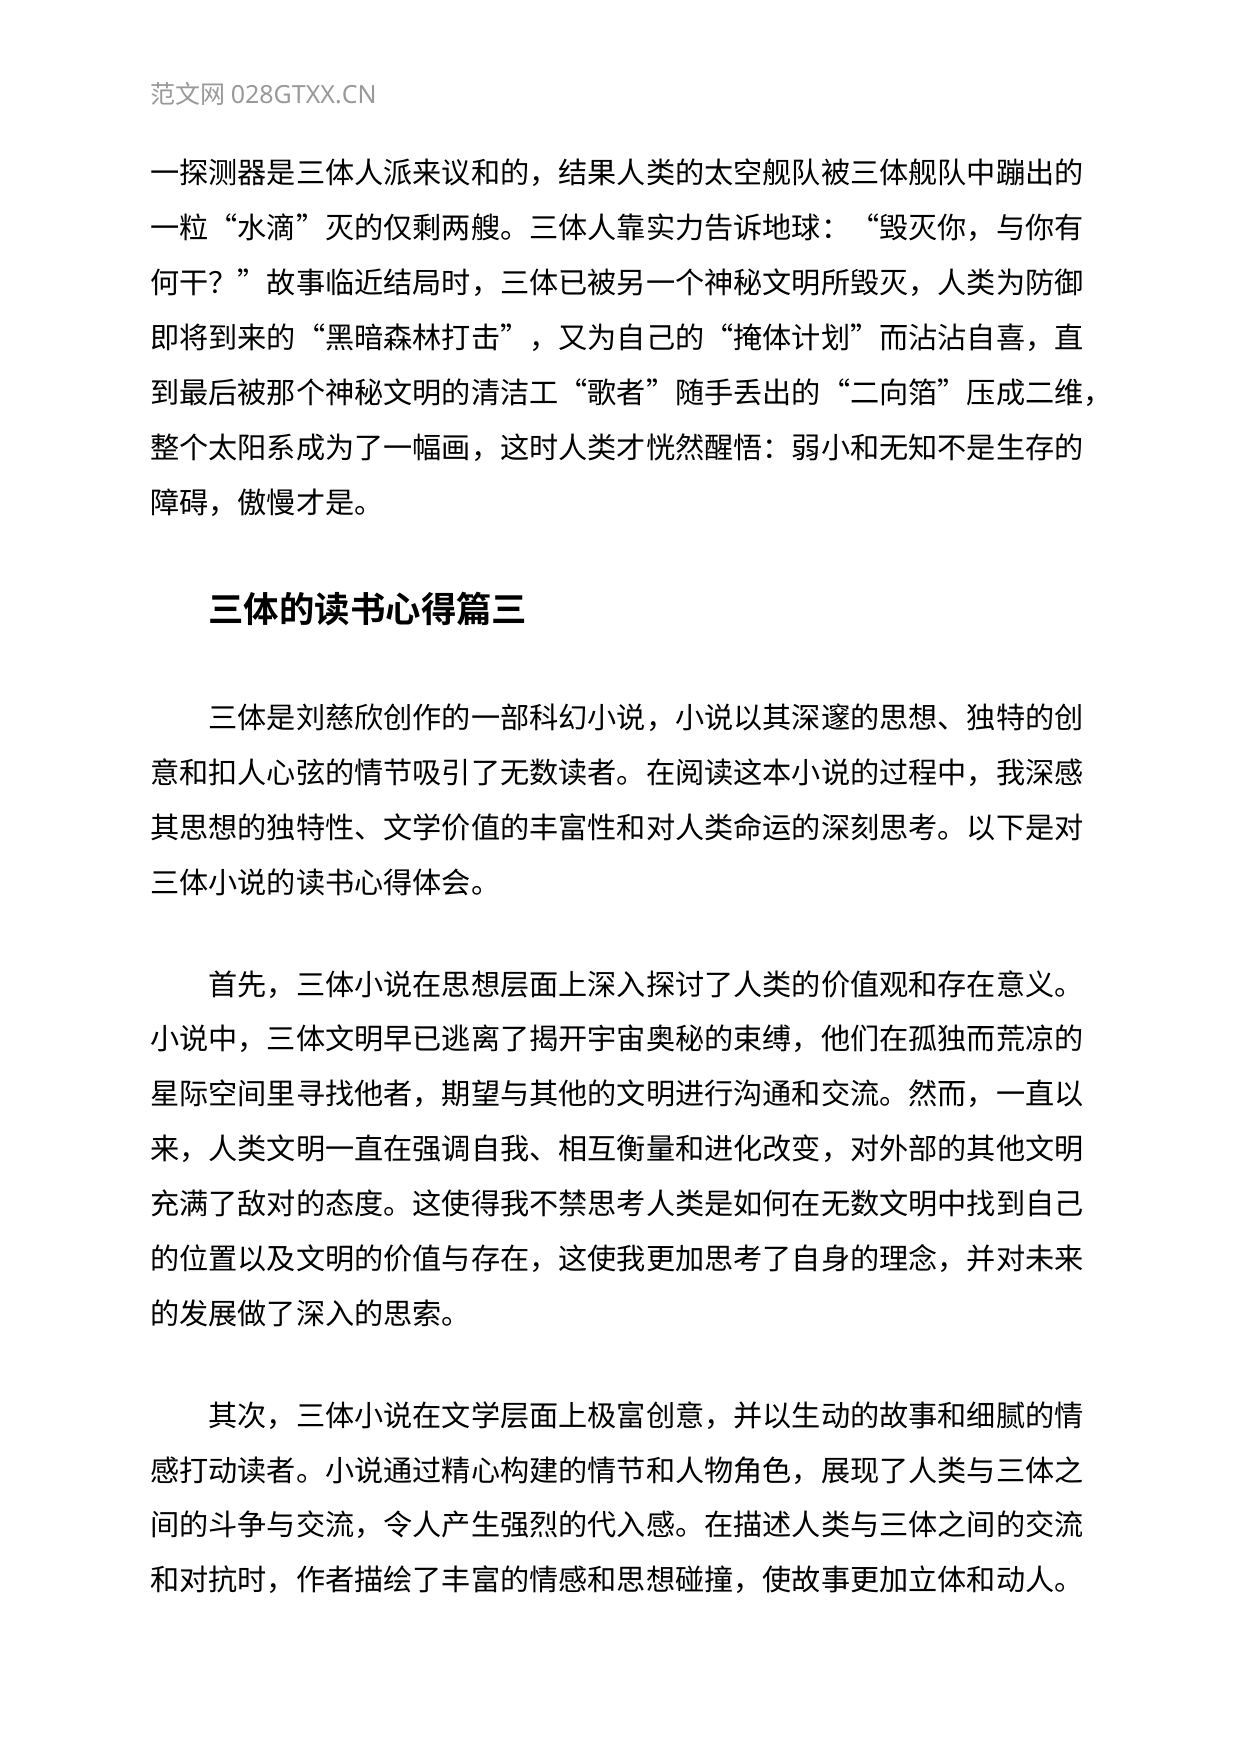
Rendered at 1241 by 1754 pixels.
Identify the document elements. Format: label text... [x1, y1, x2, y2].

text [150, 1392, 1090, 1599]
text 三体的读书心得篇三 [150, 581, 1090, 632]
text 首先，三体小说在思想层面上深入探讨了人类的价值观和存在意义。小说中，三体文明早已逃离了揭开宇宙奥秘的束缚，他们在孤独而荒凉的星际空间里寻找他者，期望与其他的文明进行沟通和交流。然而，一直以来，人类文明一直在强调自我、相互衡量和进化改变，对外部的其他文明充满了敌对的态度。这使得我不禁思考人类是如何在无数文明中找到自己的位置以及文明的价值与存在，这使我更加思考了自身的理念，并对未来的发展做了深入的思索。 [150, 961, 1090, 1333]
text 三体是刘慈欣创作的一部科幻小说，小说以其深邃的思想、独特的创意和扣人心弦的情节吸引了无数读者。在阅读这本小说的过程中，我深感其思想的独特性、文学价值的丰富性和对人类命运的深刻思考。以下是对三体小说的读书心得体会。 [150, 694, 1090, 902]
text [150, 150, 1090, 522]
